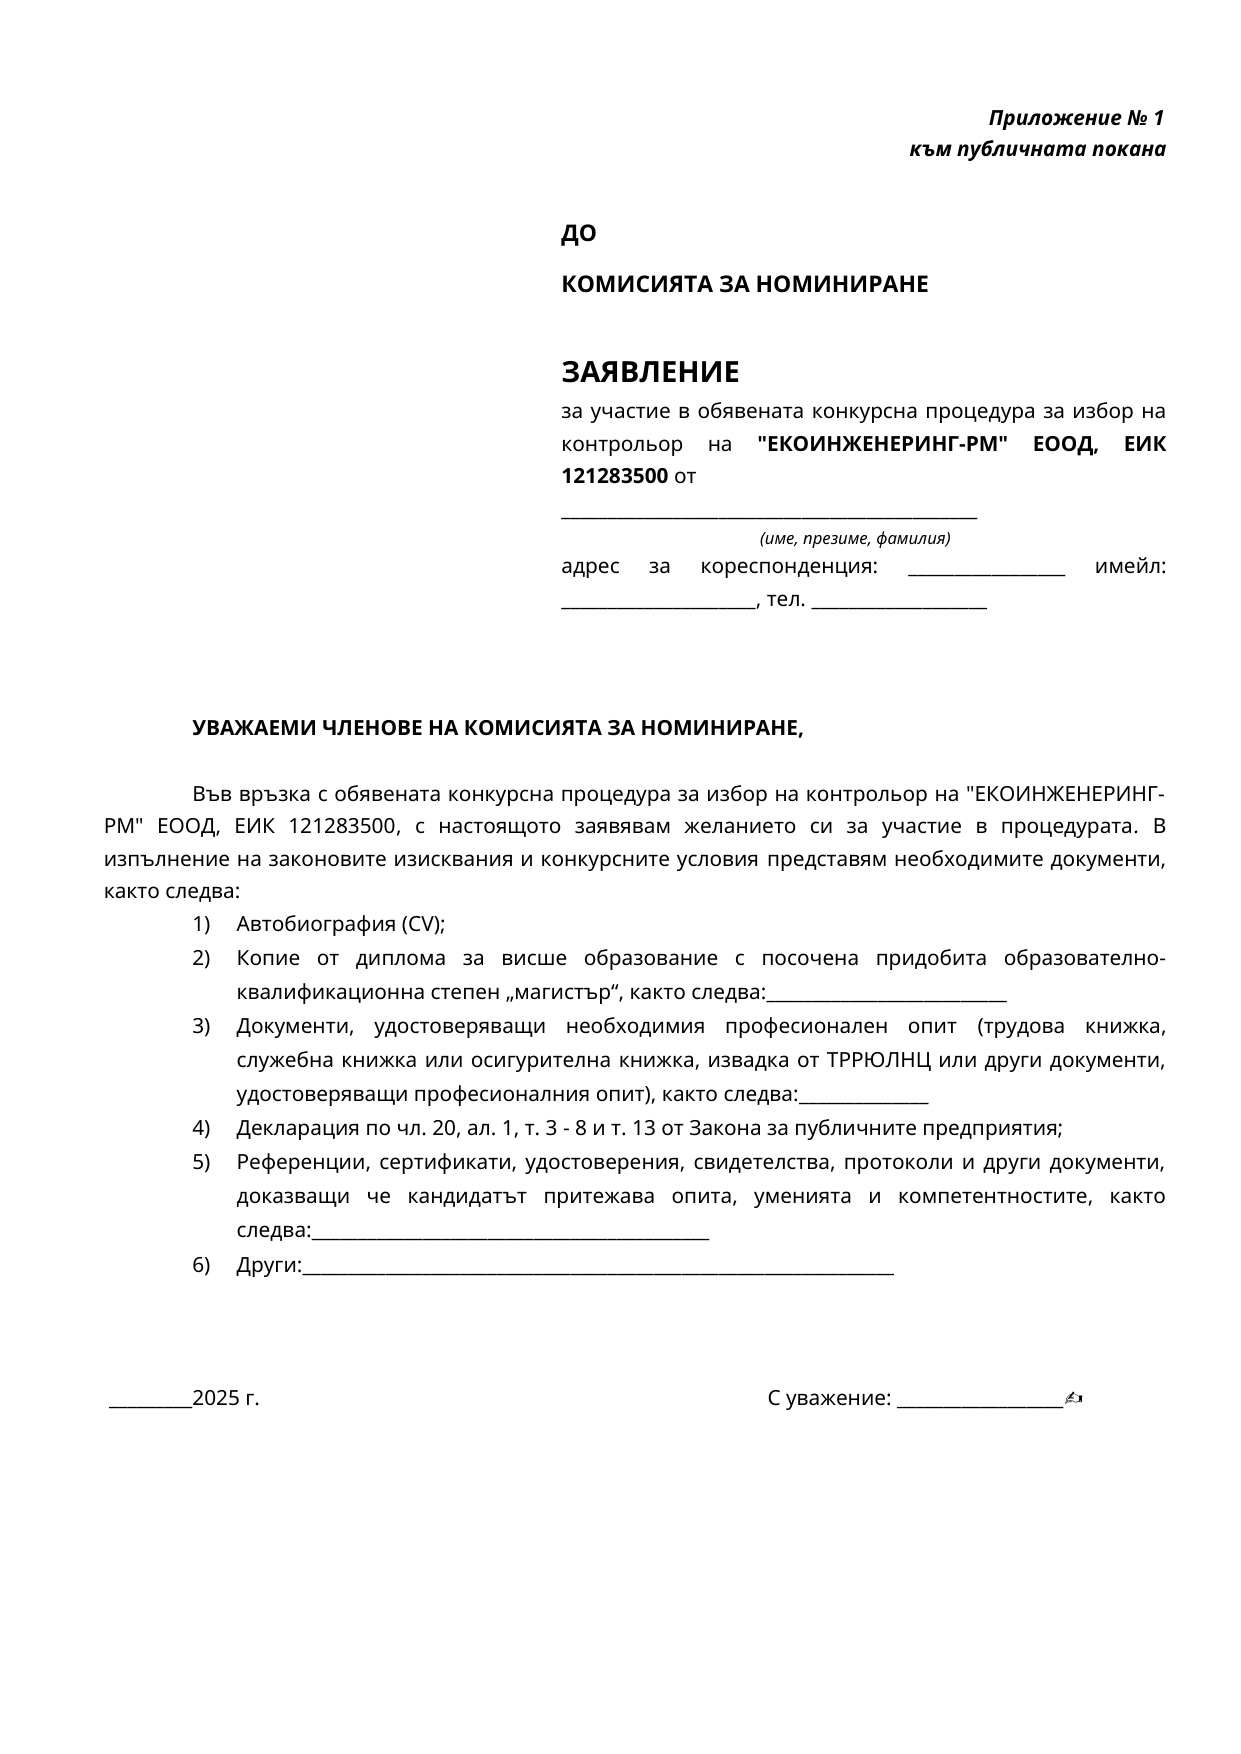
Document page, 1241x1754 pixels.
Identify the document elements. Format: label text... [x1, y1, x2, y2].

list Автобиография (CV); [192, 909, 1167, 937]
text ЗАЯВЛЕНИЕ [561, 351, 1167, 391]
text за участие в обявената конкурсна процедура за избор на контрольор на "ЕКОИНЖЕНЕРИНГ-РМ" ЕООД, ЕИК 121283500 от [561, 396, 1167, 490]
text КОМИСИЯТА ЗА НОМИНИРАНЕ [561, 268, 1167, 299]
list Референции, сертификати, удостоверения, свидетелства, протоколи и други документи, доказващи че кандидатът притежава опита, уменията и компетентностите, както следва:___________________________________________ [192, 1147, 1167, 1244]
text Във връзка с обявената конкурсна процедура за избор на контрольор на "ЕКОИНЖЕНЕРИНГ-РМ" ЕООД, ЕИК 121283500, с настоящото заявявам желанието си за участие в процедурата. В изпълнение на законовите изисквания и конкурсните условия представям необходимите документи, както следва: [103, 779, 1167, 905]
text ДО [487, 217, 1167, 249]
text УВАЖАЕМИ ЧЛЕНОВЕ НА КОМИСИЯТА ЗА НОМИНИРАНЕ, [103, 713, 1167, 742]
list Документи, удостоверяващи необходимия професионален опит (трудова книжка, служебна книжка или осигурителна книжка, извадка от ТРРЮЛНЦ или други документи, удостоверяващи професионалния опит), както следва:______________ [192, 1011, 1167, 1108]
text към публичната покана [103, 134, 1167, 163]
text _________2025 г. С уважение: __________________ [103, 1383, 1167, 1411]
text (име, презиме, фамилия) [472, 527, 1167, 549]
list Копие от диплома за висше образование с посочена придобита образователно-квалификационна степен „магистър“, както следва:__________________________ [192, 943, 1167, 1006]
text адрес за кореспонденция: _________________ имейл: _____________________, тел. ___________________ [561, 551, 1167, 612]
text Приложение № 1 [103, 103, 1167, 132]
list Декларация по чл. 20, ал. 1, т. 3 - 8 и т. 13 от Закона за публичните предприятия; [192, 1113, 1167, 1142]
text _____________________________________________ [561, 494, 1167, 523]
list Други:________________________________________________________________ [192, 1250, 1167, 1278]
